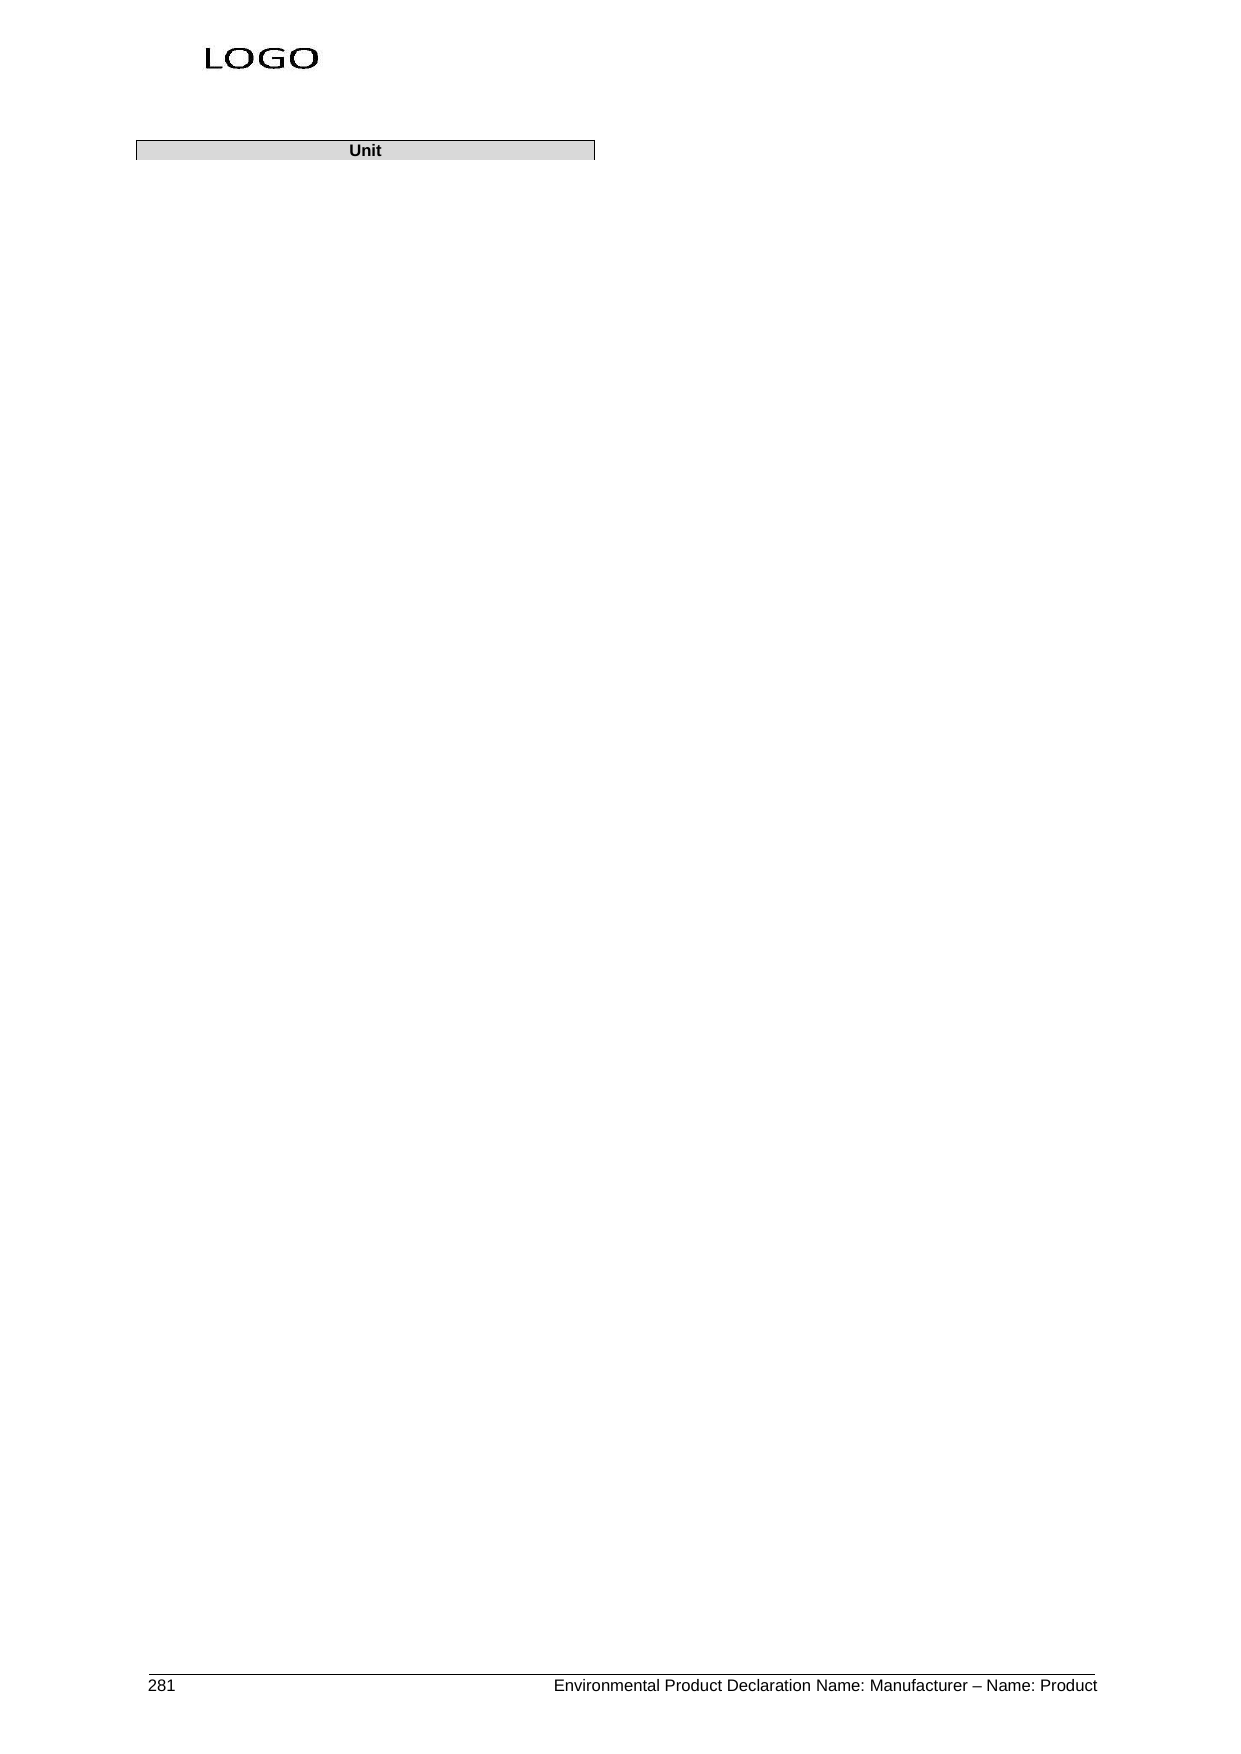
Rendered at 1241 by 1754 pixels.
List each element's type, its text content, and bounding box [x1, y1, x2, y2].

table_header Unit [137, 141, 594, 160]
picture [148, 15, 624, 104]
